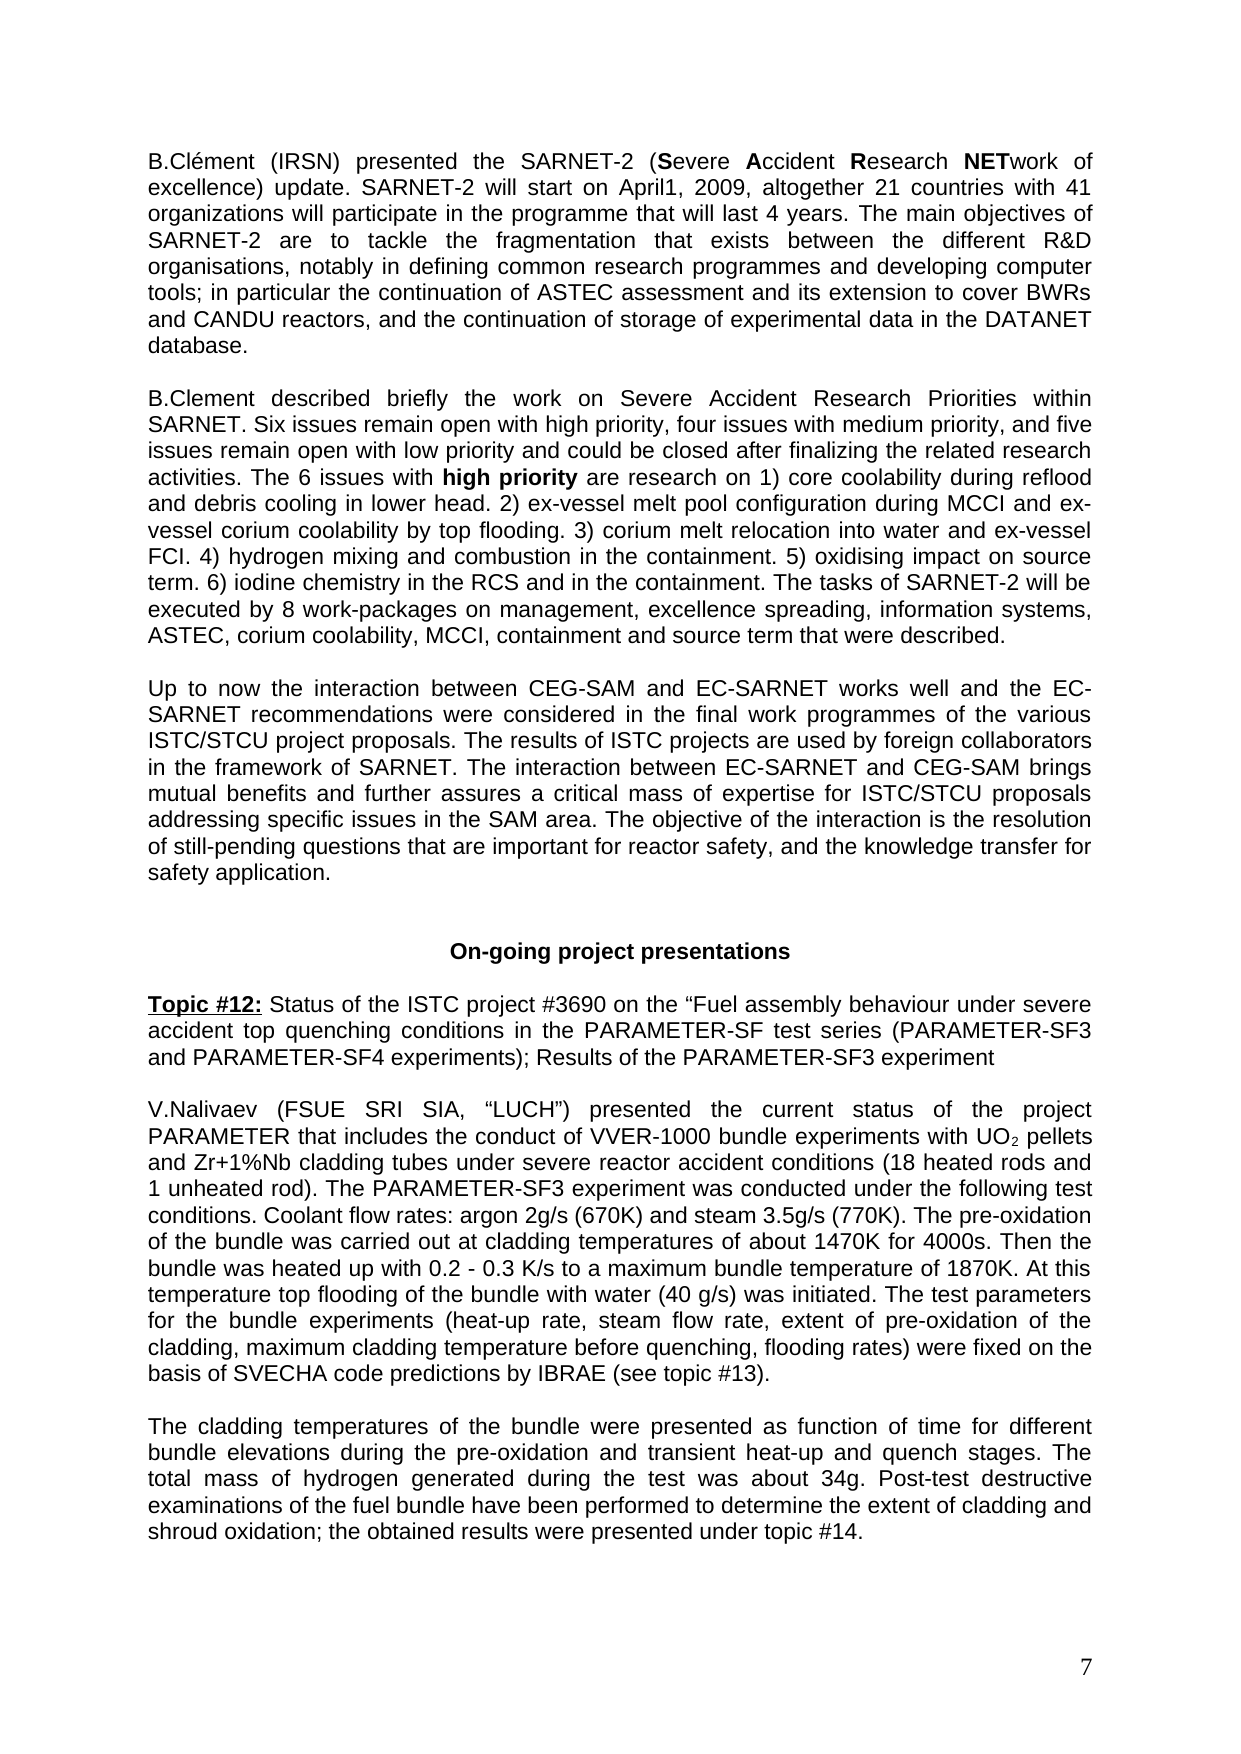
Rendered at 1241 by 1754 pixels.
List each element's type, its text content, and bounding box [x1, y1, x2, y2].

text On-going project presentations [148, 938, 1093, 964]
text The cladding temperatures of the bundle were presented as function of time for different bundle elevations during the pre-oxidation and transient heat-up and quench stages. The total mass of hydrogen generated during the test was about 34g. Post-test destructive examinations of the fuel bundle have been performed to determine the extent of cladding and shroud oxidation; the obtained results were presented under topic #14. [148, 1413, 1093, 1544]
text V.Nalivaev (FSUE SRI SIA, “LUCH”) presented the current status of the project PARAMETER that includes the conduct of VVER-1000 bundle experiments with UO2 pellets and Zr+1%Nb cladding tubes under severe reactor accident conditions (18 heated rods and 1 unheated rod). The PARAMETER-SF3 experiment was conducted under the following test conditions. Coolant flow rates: argon 2g/s (670K) and steam 3.5g/s (770K). The pre-oxidation of the bundle was carried out at cladding temperatures of about 1470K for 4000s. Then the bundle was heated up with 0.2 - 0.3 K/s to a maximum bundle temperature of 1870K. At this temperature top flooding of the bundle with water (40 g/s) was initiated. The test parameters for the bundle experiments (heat-up rate, steam flow rate, extent of pre-oxidation of the cladding, maximum cladding temperature before quenching, flooding rates) were fixed on the basis of SVECHA code predictions by IBRAE (see topic #13). [148, 1096, 1093, 1386]
text Up to now the interaction between CEG-SAM and EC-SARNET works well and the EC-SARNET recommendations were considered in the final work programmes of the various ISTC/STCU project proposals. The results of ISTC projects are used by foreign collaborators in the framework of SARNET. The interaction between EC-SARNET and CEG-SAM brings mutual benefits and further assures a critical mass of expertise for ISTC/STCU proposals addressing specific issues in the SAM area. The objective of the interaction is the resolution of still-pending questions that are important for reactor safety, and the knowledge transfer for safety application. [148, 675, 1093, 886]
text B.Clement described briefly the work on Severe Accident Research Priorities within SARNET. Six issues remain open with high priority, four issues with medium priority, and five issues remain open with low priority and could be closed after finalizing the related research activities. The 6 issues with high priority are research on 1) core coolability during reflood and debris cooling in lower head. 2) ex-vessel melt pool configuration during MCCI and ex-vessel corium coolability by top flooding. 3) corium melt relocation into water and ex-vessel FCI. 4) hydrogen mixing and combustion in the containment. 5) oxidising impact on source term. 6) iodine chemistry in the RCS and in the containment. The tasks of SARNET-2 will be executed by 8 work-packages on management, excellence spreading, information systems, ASTEC, corium coolability, MCCI, containment and source term that were described. [148, 385, 1093, 648]
text B.Clément (IRSN) presented the SARNET-2 (Severe Accident Research NETwork of excellence) update. SARNET-2 will start on April1, 2009, altogether 21 countries with 41 organizations will participate in the programme that will last 4 years. The main objectives of SARNET-2 are to tackle the fragmentation that exists between the different R&D organisations, notably in defining common research programmes and developing computer tools; in particular the continuation of ASTEC assessment and its extension to cover BWRs and CANDU reactors, and the continuation of storage of experimental data in the DATANET database. [148, 148, 1093, 358]
text Topic #12: Status of the ISTC project #3690 on the “Fuel assembly behaviour under severe accident top quenching conditions in the PARAMETER-SF test series (PARAMETER-SF3 and PARAMETER-SF4 experiments); Results of the PARAMETER-SF3 experiment [148, 991, 1093, 1070]
